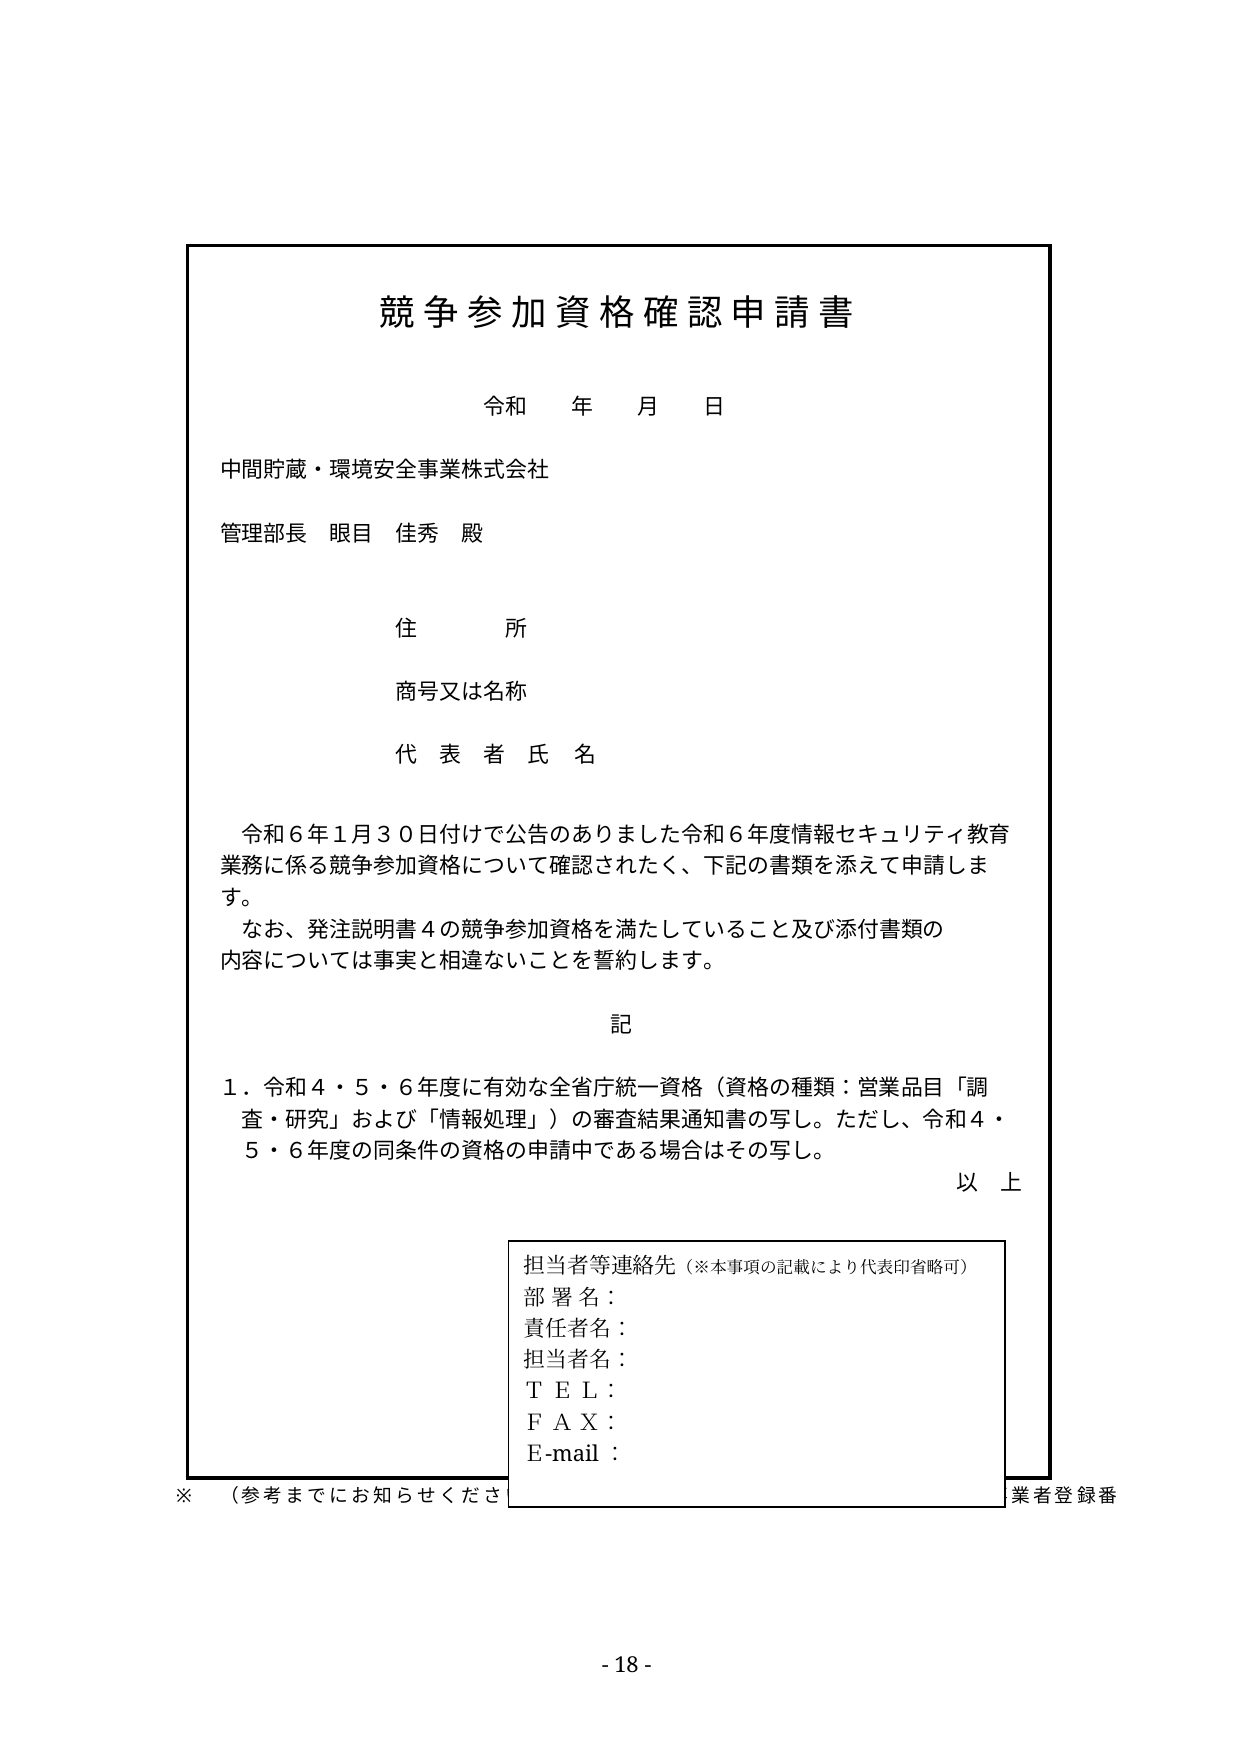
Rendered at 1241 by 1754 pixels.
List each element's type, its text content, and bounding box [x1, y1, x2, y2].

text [176, 1479, 1136, 1511]
table_header 競争参加資格確認申請書 令和 年 月 日 中間貯蔵・環境安全事業株式会社 管理部長 眼目 佳秀 殿 住 所 商号又は名称 代表者氏名 令和６年１月３０日付けで公告のありました令和６年度情報セキュリティ教育業務に係る競争参加資格について確認されたく、下記の書類を添えて申請します。 なお、発注説明書４の競争参加資格を満たしていること及び添付書類の 内容については事実と相違ないことを誓約します。 記 １．令和４・５・６年度に有効な全省庁統一資格（資格の種類：営業品目「調査・研究」および「情報処理」）の審査結果通知書の写し。ただし、令和４・５・６年度の同条件の資格の申請中である場合はその写し。 以上 [189, 247, 1048, 1476]
